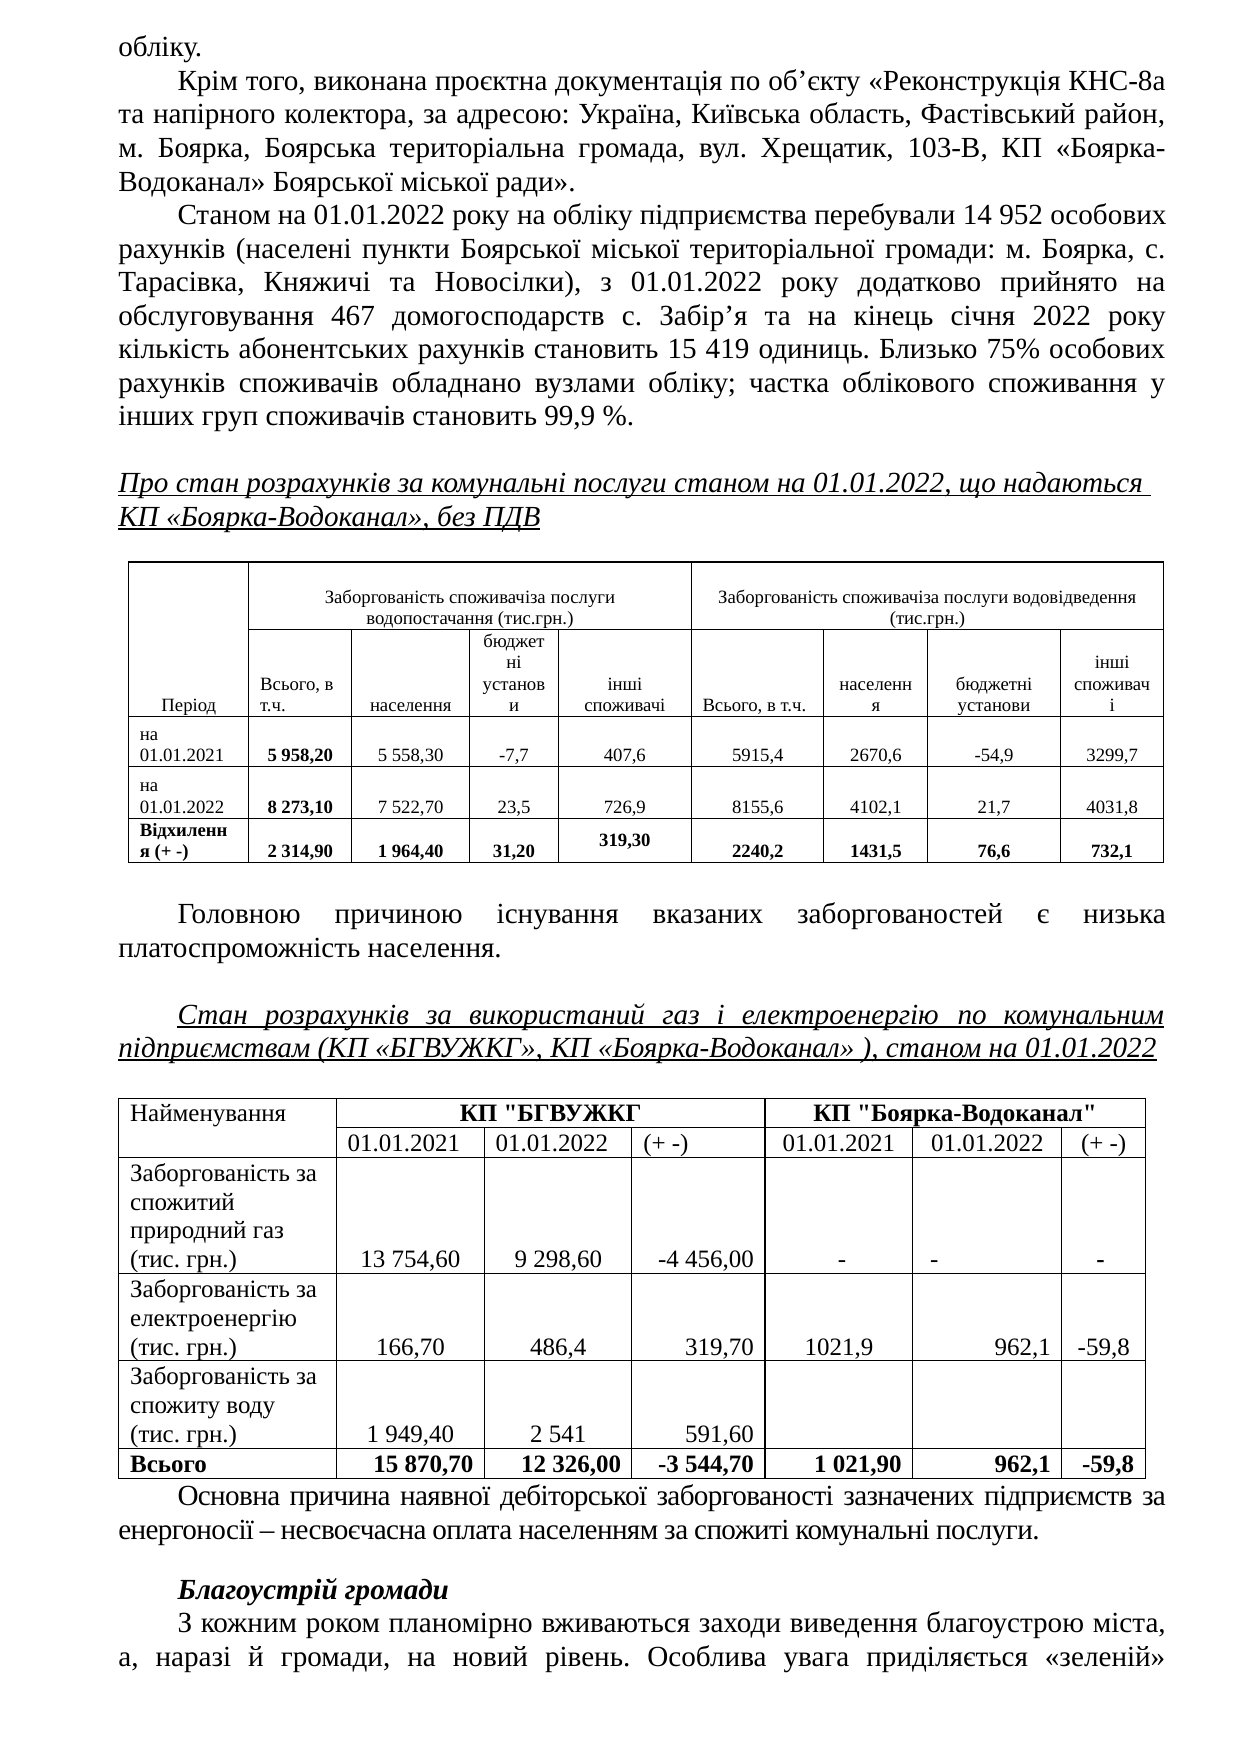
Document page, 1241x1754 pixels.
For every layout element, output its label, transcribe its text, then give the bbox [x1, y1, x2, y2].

table_cell - [1062, 1158, 1145, 1273]
table_header КП "БГВУЖКГ [337, 1099, 764, 1127]
table_cell 732,1 [1061, 819, 1163, 862]
table_cell -59,8 [1062, 1449, 1145, 1477]
text Про стан розрахунків за комунальні послуги станом на 01.01.2022, що надаються КП «Боярка-Водоканал», без ПДВ [118, 466, 1167, 533]
table_cell 76,6 [928, 819, 1060, 862]
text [118, 1606, 1167, 1673]
table_cell 166,70 [337, 1274, 484, 1360]
table_cell Заборгованість за спожиту воду (тис. грн.) [119, 1361, 336, 1448]
table_cell 8 273,10 [249, 767, 351, 817]
table_cell -59,8 [1062, 1274, 1145, 1360]
table_cell (+ -) [632, 1128, 764, 1157]
table_cell інші споживачі [1061, 630, 1163, 716]
table_cell 2240,2 [692, 819, 823, 862]
table_cell -54,9 [928, 717, 1060, 766]
table_header Заборгованість споживачіза послуги водовідведення (тис.грн.) [692, 563, 1163, 629]
table_cell 01.01.2022 [485, 1128, 631, 1157]
table_cell 2 541 [485, 1361, 631, 1448]
text Головною причиною існування вказаних заборгованостей є низька платоспроможність населення. [118, 896, 1167, 963]
table_cell 1 021,90 [766, 1449, 912, 1477]
table_header Період [129, 563, 248, 716]
table_cell на 01.01.2022 [129, 767, 248, 817]
table_cell на 01.01.2021 [129, 717, 248, 766]
table_cell 1431,5 [824, 819, 927, 862]
table_cell [766, 1361, 912, 1448]
table_cell - [913, 1158, 1061, 1273]
table_cell 1 949,40 [337, 1361, 484, 1448]
table_cell 01.01.2021 [766, 1128, 912, 1157]
table_cell (+ -) [1062, 1128, 1145, 1157]
text Основна причина наявної дебіторської заборгованості зазначених підприємств за енергоносії – несвоєчасна оплата населенням за спожиті комунальні послуги. [118, 1478, 1167, 1546]
table_cell -3 544,70 [632, 1449, 764, 1477]
table_cell 1 964,40 [352, 819, 469, 862]
table_cell 7 522,70 [352, 767, 469, 817]
text Станом на 01.01.2022 року на обліку підприємства перебували 14 952 особових рахунків (населені пункти Боярської міської територіальної громади: м. Боярка, с. Тарасівка, Княжичі та Новосілки), з 01.01.2022 року додатково прийнято на обслуговування 467 домогосподарств с. Забір’я та на кінець січня 2022 року кількість абонентських рахунків становить 15 419 одиниць. Близько 75% особових рахунків споживачів обладнано вузлами обліку; частка облікового споживання у інших груп споживачів становить 99,9 %. [118, 197, 1167, 432]
table_cell населення [824, 630, 927, 716]
table_cell 4102,1 [824, 767, 927, 817]
table_cell [1062, 1361, 1145, 1448]
table_cell 31,20 [470, 819, 558, 862]
text Стан розрахунків за використаний газ і електроенергію по комунальним підприємствам (КП «БГВУЖКГ», КП «Боярка-Водоканал» ), станом на 01.01.2022 [118, 997, 1167, 1064]
table_cell 2670,6 [824, 717, 927, 766]
table_header Заборгованість споживачіза послуги водопостачання (тис.грн.) [249, 563, 691, 629]
text Благоустрій громади [118, 1572, 1177, 1606]
table_cell 2 314,90 [249, 819, 351, 862]
table_cell -7,7 [470, 717, 558, 766]
table_cell 9 298,60 [485, 1158, 631, 1273]
table_cell 962,1 [913, 1449, 1061, 1477]
table_header КП "Боярка-Водоканал" [766, 1099, 1145, 1127]
table_cell 21,7 [928, 767, 1060, 817]
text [118, 29, 1167, 63]
table_cell Відхилення (+ -) [129, 819, 248, 862]
table_cell Всього, в т.ч. [692, 630, 823, 716]
table_cell Всього [119, 1449, 336, 1477]
table_cell бюджетні установи [470, 630, 558, 716]
table_cell Заборгованість за електроенергію (тис. грн.) [119, 1274, 336, 1360]
table_cell 13 754,60 [337, 1158, 484, 1273]
table_cell 1021,9 [766, 1274, 912, 1360]
table_cell [913, 1361, 1061, 1448]
table_cell 23,5 [470, 767, 558, 817]
table_cell -4 456,00 [632, 1158, 764, 1273]
table_cell 01.01.2022 [913, 1128, 1061, 1157]
table_cell 5915,4 [692, 717, 823, 766]
table_cell 962,1 [913, 1274, 1061, 1360]
table_cell - [766, 1158, 912, 1273]
table_cell 4031,8 [1061, 767, 1163, 817]
table_cell 5 958,20 [249, 717, 351, 766]
table_cell 591,60 [632, 1361, 764, 1448]
table_cell 319,30 [559, 819, 691, 862]
table_cell 15 870,70 [337, 1449, 484, 1477]
table_cell бюджетні установи [928, 630, 1060, 716]
table_cell 3299,7 [1061, 717, 1163, 766]
text Крім того, виконана проєктна документація по об’єкту «Реконструкція КНС-8а та напірного колектора, за адресою: Україна, Київська область, Фастівський район, м. Боярка, Боярська територіальна громада, вул. Хрещатик, 103-В, КП «Боярка-Водоканал» Боярської міської ради». [118, 63, 1167, 197]
table_cell 726,9 [559, 767, 691, 817]
table_cell 407,6 [559, 717, 691, 766]
table_cell 01.01.2021 [337, 1128, 484, 1157]
table_cell населення [352, 630, 469, 716]
table_cell 5 558,30 [352, 717, 469, 766]
table_cell 319,70 [632, 1274, 764, 1360]
table_header Найменування [119, 1099, 336, 1157]
table_cell Всього, в т.ч. [249, 630, 351, 716]
table_cell інші споживачі [559, 630, 691, 716]
table_cell 12 326,00 [485, 1449, 631, 1477]
table_cell Заборгованість за спожитий природний газ (тис. грн.) [119, 1158, 336, 1273]
table_cell 8155,6 [692, 767, 823, 817]
table_cell 486,4 [485, 1274, 631, 1360]
